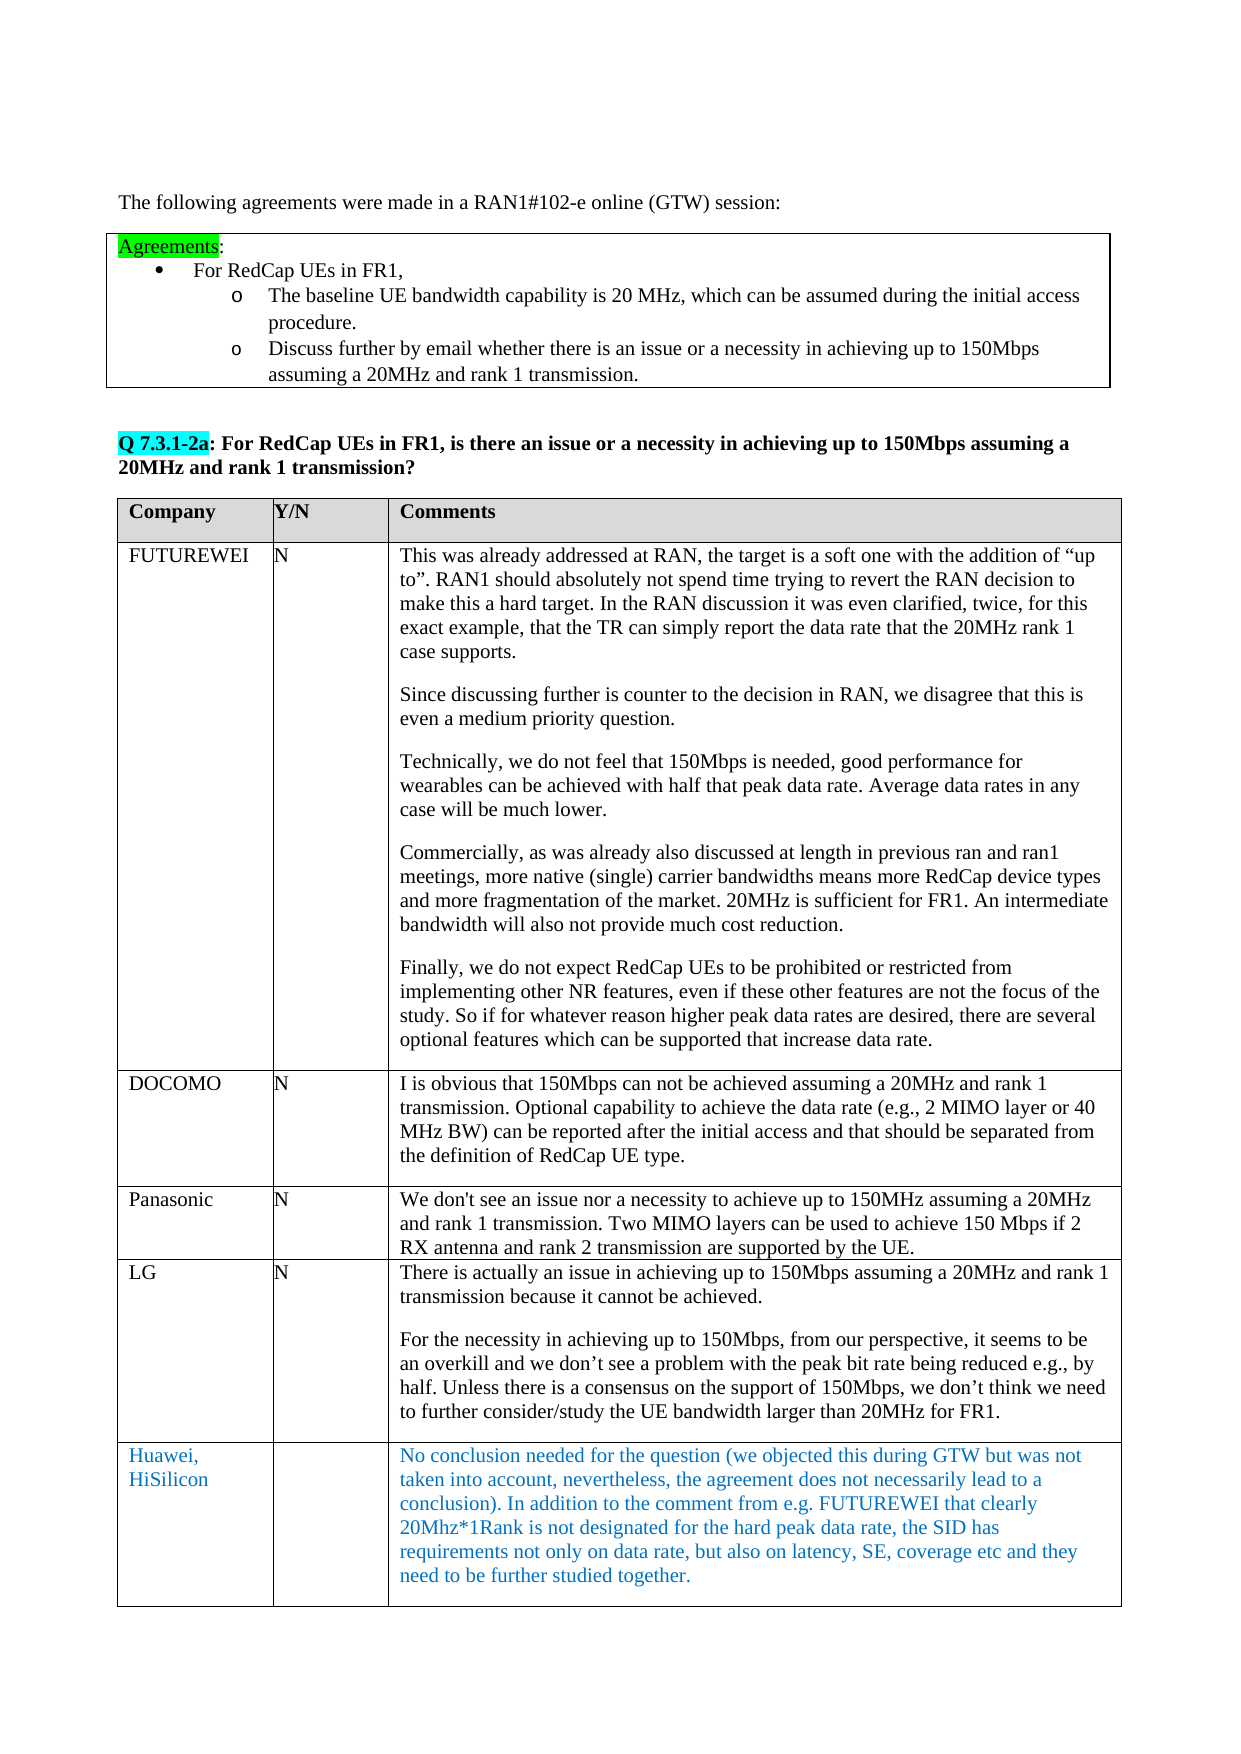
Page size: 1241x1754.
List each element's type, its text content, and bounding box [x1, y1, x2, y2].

table_cell N [274, 1260, 388, 1442]
text The following agreements were made in a RAN1#102-e online (GTW) session: [118, 190, 1122, 214]
table_cell [274, 1443, 388, 1606]
table_cell Huawei, HiSilicon [118, 1443, 273, 1606]
table_header Agreements: For RedCap UEs in FR1, The baseline UE bandwidth capability is 20 MHz, which can be assumed during the initial access procedure. Discuss further by email whether there is an issue or a necessity in achieving up to 150Mbps assuming a 20MHz and rank 1 transmission. [107, 234, 1109, 387]
table_cell N [274, 543, 388, 1069]
table_header Company [118, 499, 273, 542]
table_cell DOCOMO [118, 1071, 273, 1186]
text Q 7.3.1-2a: For RedCap UEs in FR1, is there an issue or a necessity in achieving up to 150Mbps assuming a 20MHz and rank 1 transmission? [118, 431, 1122, 479]
table_cell No conclusion needed for the question (we objected this during GTW but was not taken into account, nevertheless, the agreement does not necessarily lead to a conclusion). In addition to the comment from e.g. FUTUREWEI that clearly 20Mhz*1Rank is not designated for the hard peak data rate, the SID has requirements not only on data rate, but also on latency, SE, coverage etc and they need to be further studied together. [389, 1443, 1121, 1606]
table_cell We don't see an issue nor a necessity to achieve up to 150MHz assuming a 20MHz and rank 1 transmission. Two MIMO layers can be used to achieve 150 Mbps if 2 RX antenna and rank 2 transmission are supported by the UE. [389, 1187, 1121, 1259]
table_cell N [274, 1187, 388, 1259]
table_header Comments [389, 499, 1121, 542]
table_cell N [274, 1071, 388, 1186]
table_cell FUTUREWEI [118, 543, 273, 1069]
table_cell Panasonic [118, 1187, 273, 1259]
table_header Y/N [274, 499, 388, 542]
table_cell This was already addressed at RAN, the target is a soft one with the addition of “up to”. RAN1 should absolutely not spend time trying to revert the RAN decision to make this a hard target. In the RAN discussion it was even clarified, twice, for this exact example, that the TR can simply report the data rate that the 20MHz rank 1 case supports. Since discussing further is counter to the decision in RAN, we disagree that this is even a medium priority question. Technically, we do not feel that 150Mbps is needed, good performance for wearables can be achieved with half that peak data rate. Average data rates in any case will be much lower. Commercially, as was already also discussed at length in previous ran and ran1 meetings, more native (single) carrier bandwidths means more RedCap device types and more fragmentation of the market. 20MHz is sufficient for FR1. An intermediate bandwidth will also not provide much cost reduction. Finally, we do not expect RedCap UEs to be prohibited or restricted from implementing other NR features, even if these other features are not the focus of the study. So if for whatever reason higher peak data rates are desired, there are several optional features which can be supported that increase data rate. [389, 543, 1121, 1069]
table_cell LG [118, 1260, 273, 1442]
table_cell I is obvious that 150Mbps can not be achieved assuming a 20MHz and rank 1 transmission. Optional capability to achieve the data rate (e.g., 2 MIMO layer or 40 MHz BW) can be reported after the initial access and that should be separated from the definition of RedCap UE type. [389, 1071, 1121, 1186]
table_cell There is actually an issue in achieving up to 150Mbps assuming a 20MHz and rank 1 transmission because it cannot be achieved. For the necessity in achieving up to 150Mbps, from our perspective, it seems to be an overkill and we don’t see a problem with the peak bit rate being reduced e.g., by half. Unless there is a consensus on the support of 150Mbps, we don’t think we need to further consider/study the UE bandwidth larger than 20MHz for FR1. [389, 1260, 1121, 1442]
